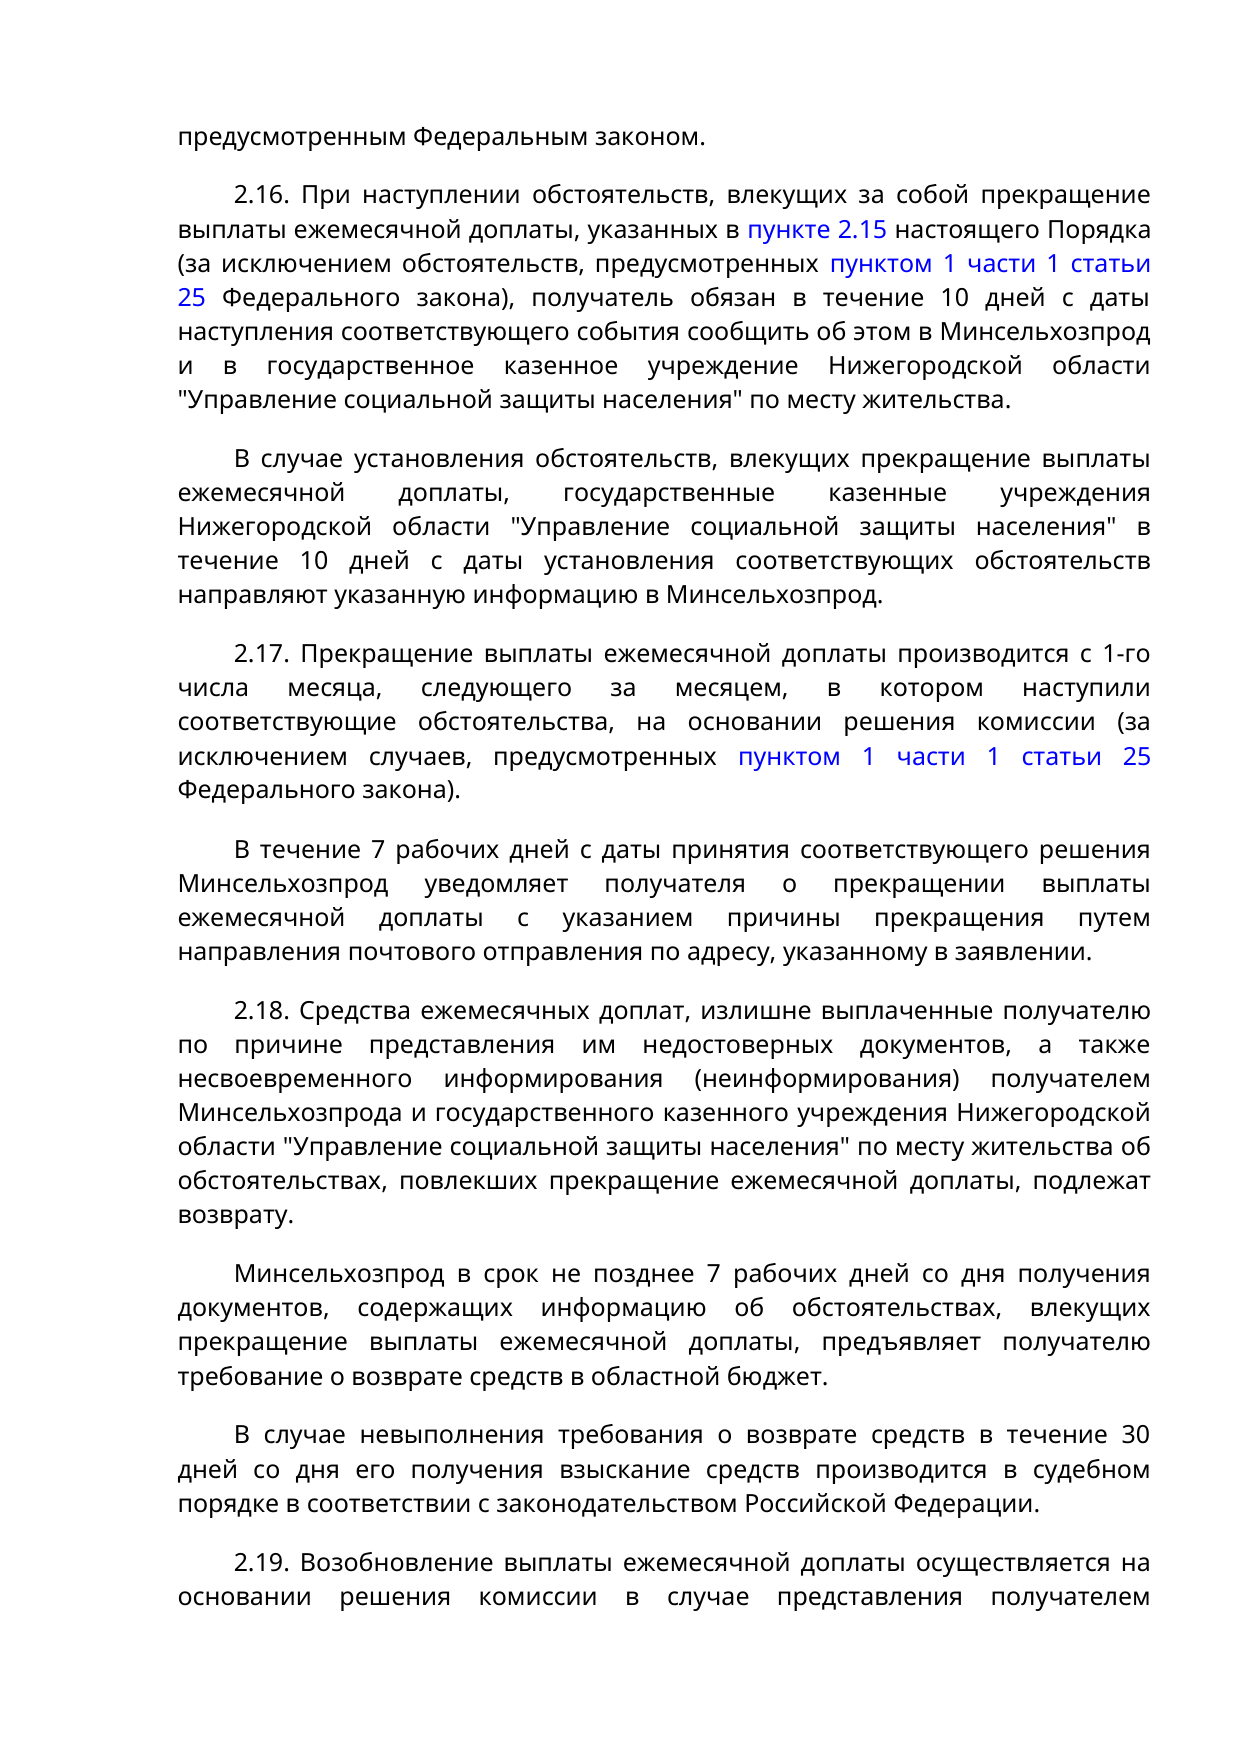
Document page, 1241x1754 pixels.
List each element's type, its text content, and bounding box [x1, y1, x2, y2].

text 2.18. Средства ежемесячных доплат, излишне выплаченные получателю по причине представления им недостоверных документов, а также несвоевременного информирования (неинформирования) получателем Минсельхозпрода и государственного казенного учреждения Нижегородской области "Управление социальной защиты населения" по месту жительства об обстоятельствах, повлекших прекращение ежемесячной доплаты, подлежат возврату. [177, 992, 1152, 1231]
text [177, 1544, 1152, 1612]
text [177, 118, 1152, 152]
text Минсельхозпрод в срок не позднее 7 рабочих дней со дня получения документов, содержащих информацию об обстоятельствах, влекущих прекращение выплаты ежемесячной доплаты, предъявляет получателю требование о возврате средств в областной бюджет. [177, 1256, 1152, 1392]
text В случае установления обстоятельств, влекущих прекращение выплаты ежемесячной доплаты, государственные казенные учреждения Нижегородской области "Управление социальной защиты населения" в течение 10 дней с даты установления соответствующих обстоятельств направляют указанную информацию в Минсельхозпрод. [177, 441, 1152, 611]
text 2.17. Прекращение выплаты ежемесячной доплаты производится с 1-го числа месяца, следующего за месяцем, в котором наступили соответствующие обстоятельства, на основании решения комиссии (за исключением случаев, предусмотренных пунктом 1 части 1 статьи 25 Федерального закона). [177, 636, 1152, 806]
text В течение 7 рабочих дней с даты принятия соответствующего решения Минсельхозпрод уведомляет получателя о прекращении выплаты ежемесячной доплаты с указанием причины прекращения путем направления почтового отправления по адресу, указанному в заявлении. [177, 831, 1152, 967]
text 2.16. При наступлении обстоятельств, влекущих за собой прекращение выплаты ежемесячной доплаты, указанных в пункте 2.15 настоящего Порядка (за исключением обстоятельств, предусмотренных пунктом 1 части 1 статьи 25 Федерального закона), получатель обязан в течение 10 дней с даты наступления соответствующего события сообщить об этом в Минсельхозпрод и в государственное казенное учреждение Нижегородской области "Управление социальной защиты населения" по месту жительства. [177, 177, 1152, 416]
text В случае невыполнения требования о возврате средств в течение 30 дней со дня его получения взыскание средств производится в судебном порядке в соответствии с законодательством Российской Федерации. [177, 1417, 1152, 1519]
